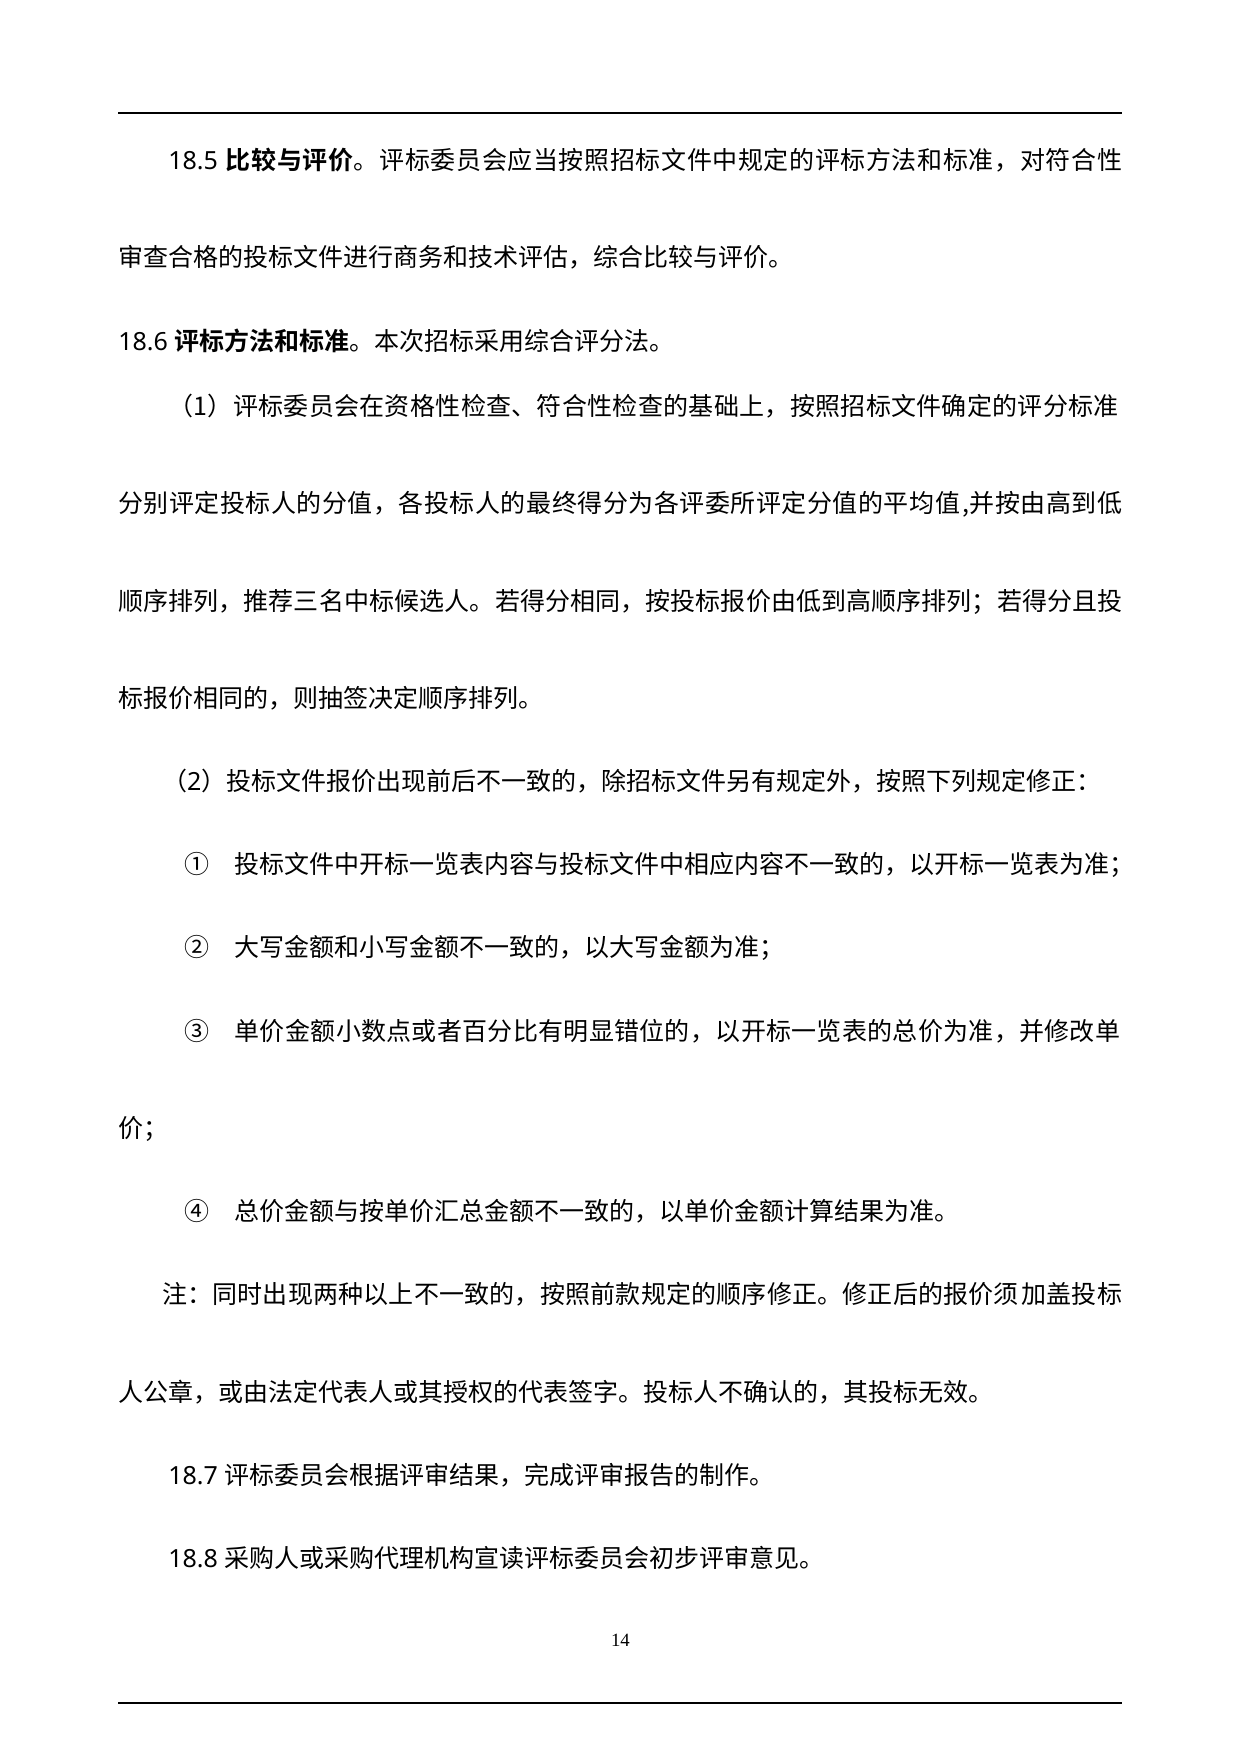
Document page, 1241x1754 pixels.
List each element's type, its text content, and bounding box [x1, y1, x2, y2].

text 18.7 评标委员会根据评审结果，完成评审报告的制作。 [118, 1441, 1122, 1506]
text （1）评标委员会在资格性检查、符合性检查的基础上，按照招标文件确定的评分标准分别评定投标人的分值，各投标人的最终得分为各评委所评定分值的平均值,并按由高到低顺序排列，推荐三名中标候选人。若得分相同，按投标报价由低到高顺序排列；若得分且投标报价相同的，则抽签决定顺序排列。 [118, 372, 1122, 729]
text （2）投标文件报价出现前后不一致的，除招标文件另有规定外，按照下列规定修正： [162, 747, 1122, 812]
list 大写金额和小写金额不一致的，以大写金额为准； [118, 913, 1122, 978]
text 18.8 采购人或采购代理机构宣读评标委员会初步评审意见。 [118, 1524, 1122, 1589]
list 总价金额与按单价汇总金额不一致的，以单价金额计算结果为准。 [118, 1177, 1122, 1242]
text 注：同时出现两种以上不一致的，按照前款规定的顺序修正。修正后的报价须加盖投标人公章，或由法定代表人或其授权的代表签字。投标人不确认的，其投标无效。 [118, 1260, 1122, 1423]
list 投标文件中开标一览表内容与投标文件中相应内容不一致的，以开标一览表为准； [118, 830, 1122, 895]
list 单价金额小数点或者百分比有明显错位的，以开标一览表的总价为准，并修改单价； [118, 997, 1122, 1159]
text 18.6 评标方法和标准。本次招标采用综合评分法。 [118, 307, 1122, 372]
text 18.5 比较与评价。评标委员会应当按照招标文件中规定的评标方法和标准，对符合性审查合格的投标文件进行商务和技术评估，综合比较与评价。 [118, 126, 1122, 288]
